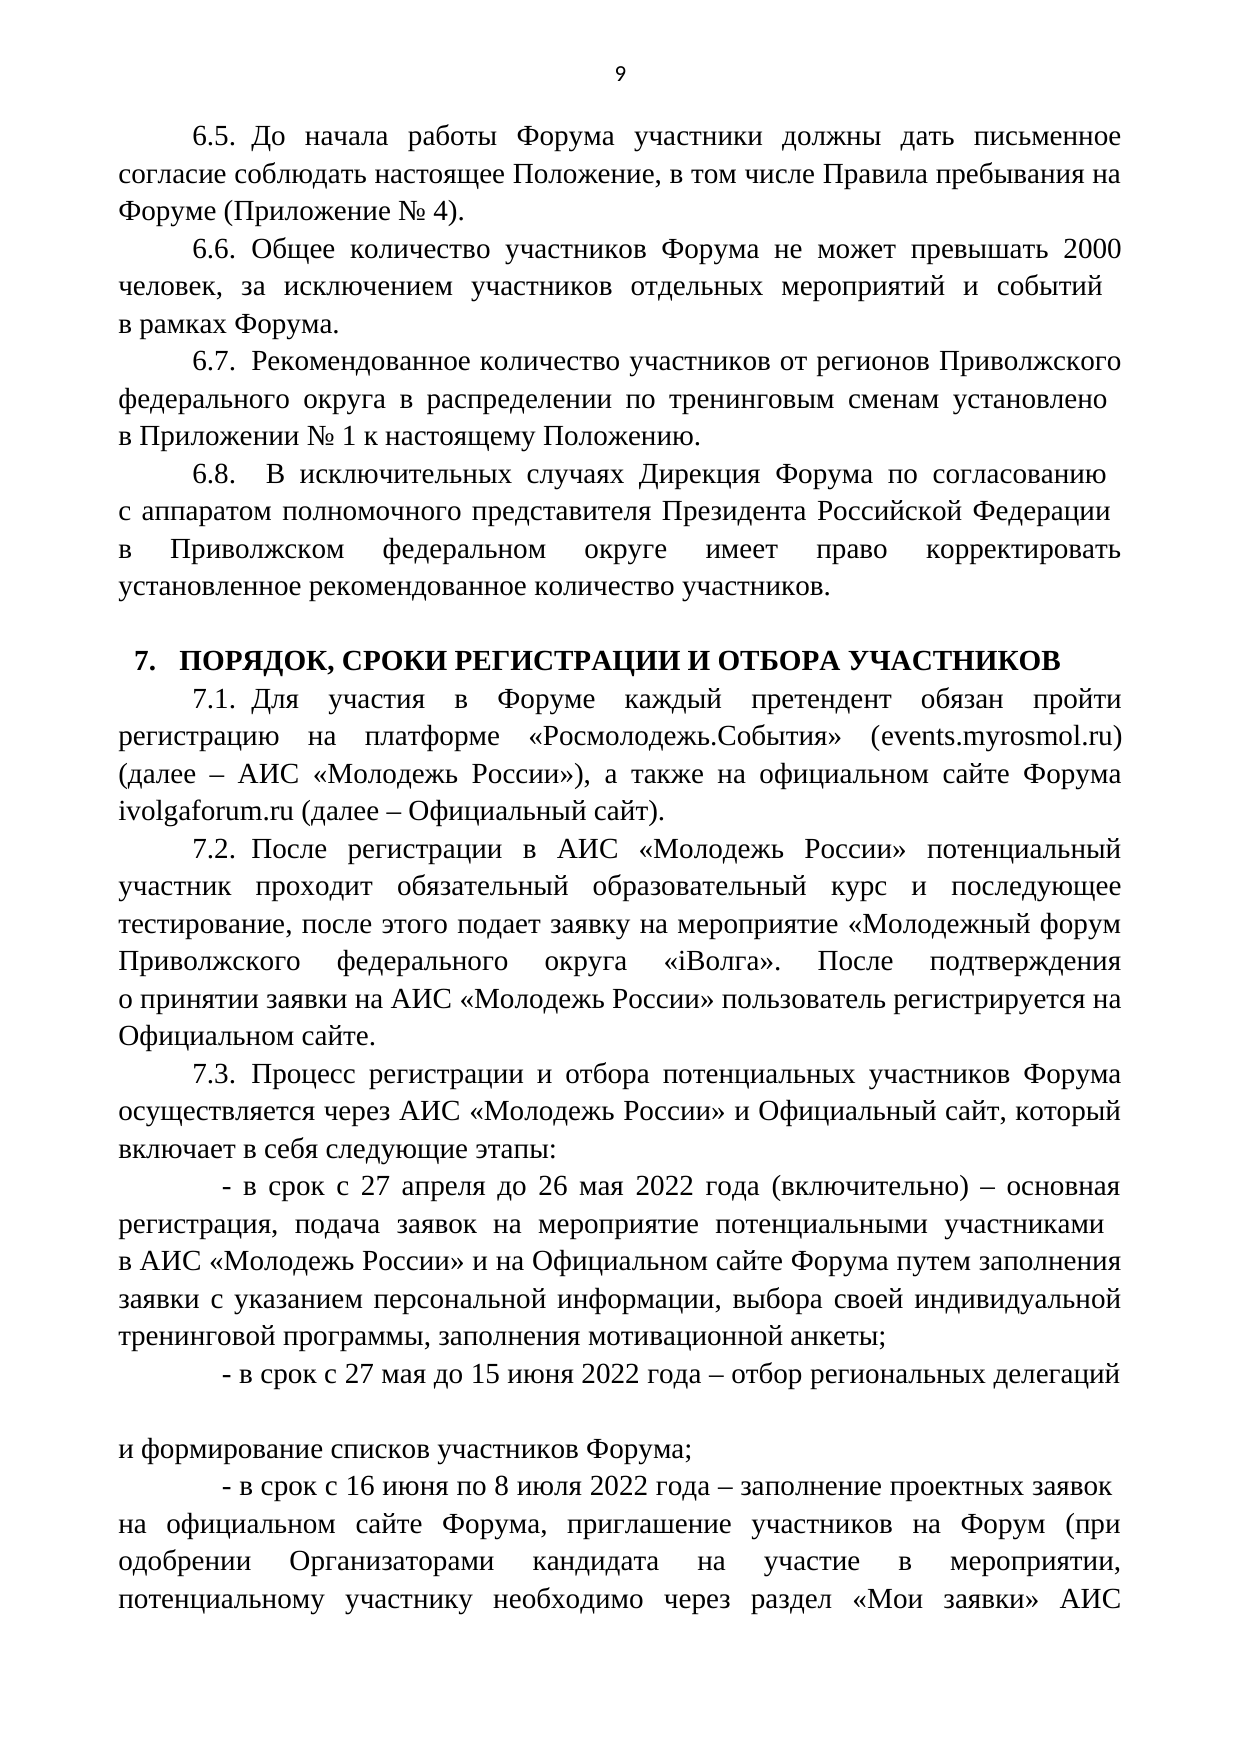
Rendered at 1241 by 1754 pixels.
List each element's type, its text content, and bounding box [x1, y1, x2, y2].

list После регистрации в АИС «Молодежь России» потенциальный участник проходит обязательный образовательный курс и последующее тестирование, после этого подает заявку на мероприятие «Молодежный форум Приволжского федерального округа «iВолга». После подтверждения о принятии заявки на АИС «Молодежь России» пользователь регистрируется на Официальном сайте. [118, 828, 1122, 1053]
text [118, 1466, 1122, 1616]
text - в срок с 27 мая до 15 июня 2022 года – отбор региональных делегаций и формирование списков участников Форума; [118, 1353, 1122, 1466]
text - в срок с 27 апреля до 26 мая 2022 года (включительно) – основная регистрация, подача заявок на мероприятие потенциальными участниками в АИС «Молодежь России» и на Официальном сайте Форума путем заполнения заявки с указанием персональной информации, выбора своей индивидуальной тренинговой программы, заполнения мотивационной анкеты; [118, 1166, 1122, 1353]
list Процесс регистрации и отбора потенциальных участников Форума осуществляется через АИС «Молодежь России» и Официальный сайт, который включает в себя следующие этапы: [118, 1053, 1122, 1166]
list В исключительных случаях Дирекция Форума по согласованию с аппаратом полномочного представителя Президента Российской Федерации в Приволжском федеральном округе имеет право корректировать установленное рекомендованное количество участников. [118, 453, 1122, 603]
list Общее количество участников Форума не может превышать 2000 человек, за исключением участников отдельных мероприятий и событий в рамках Форума. [118, 228, 1122, 341]
list ПОРЯДОК, СРОКИ РЕГИСТРАЦИИ И ОТБОРА УЧАСТНИКОВ [73, 641, 1122, 678]
list Рекомендованное количество участников от регионов Приволжского федерального округа в распределении по тренинговым сменам установлено в Приложении № 1 к настоящему Положению. [118, 341, 1122, 453]
list До начала работы Форума участники должны дать письменное согласие соблюдать настоящее Положение, в том числе Правила пребывания на Форуме (Приложение № 4). [118, 116, 1122, 228]
list Для участия в Форуме каждый претендент обязан пройти регистрацию на платформе «Росмолодежь.События» (events.myrosmol.ru) (далее – АИС «Молодежь России»), а также на официальном сайте Форума ivolgaforum.ru (далее – Официальный сайт). [118, 678, 1122, 828]
